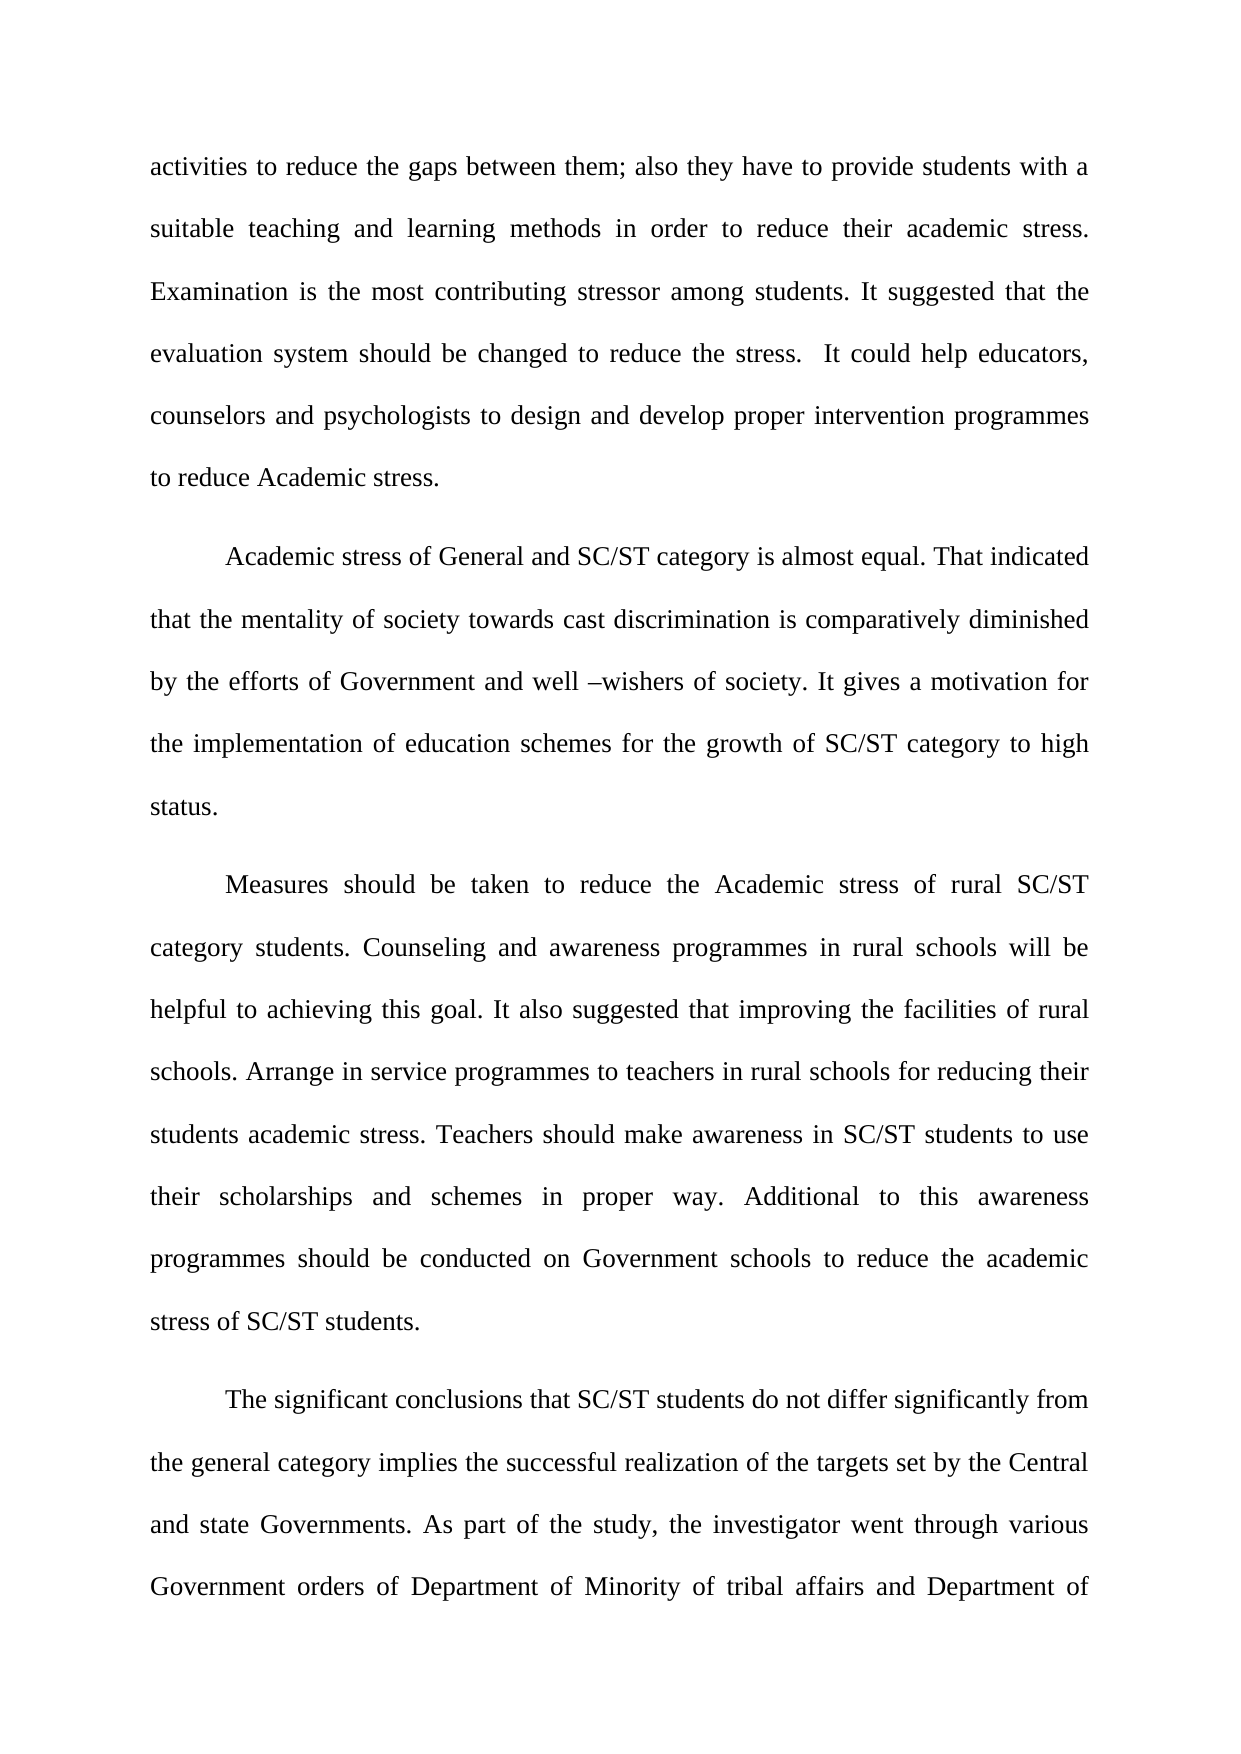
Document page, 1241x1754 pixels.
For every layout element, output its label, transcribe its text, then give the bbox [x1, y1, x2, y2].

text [150, 150, 1090, 493]
text Measures should be taken to reduce the Academic stress of rural SC/ST category students. Counseling and awareness programmes in rural schools will be helpful to achieving this goal. It also suggested that improving the facilities of rural schools. Arrange in service programmes to teachers in rural schools for reducing their students academic stress. Teachers should make awareness in SC/ST students to use their scholarships and schemes in proper way. Additional to this awareness programmes should be conducted on Government schools to reduce the academic stress of SC/ST students. [150, 868, 1090, 1336]
text Academic stress of General and SC/ST category is almost equal. That indicated that the mentality of society towards cast discrimination is comparatively diminished by the efforts of Government and well –wishers of society. It gives a motivation for the implementation of education schemes for the growth of SC/ST category to high status. [150, 540, 1090, 821]
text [150, 1383, 1090, 1602]
